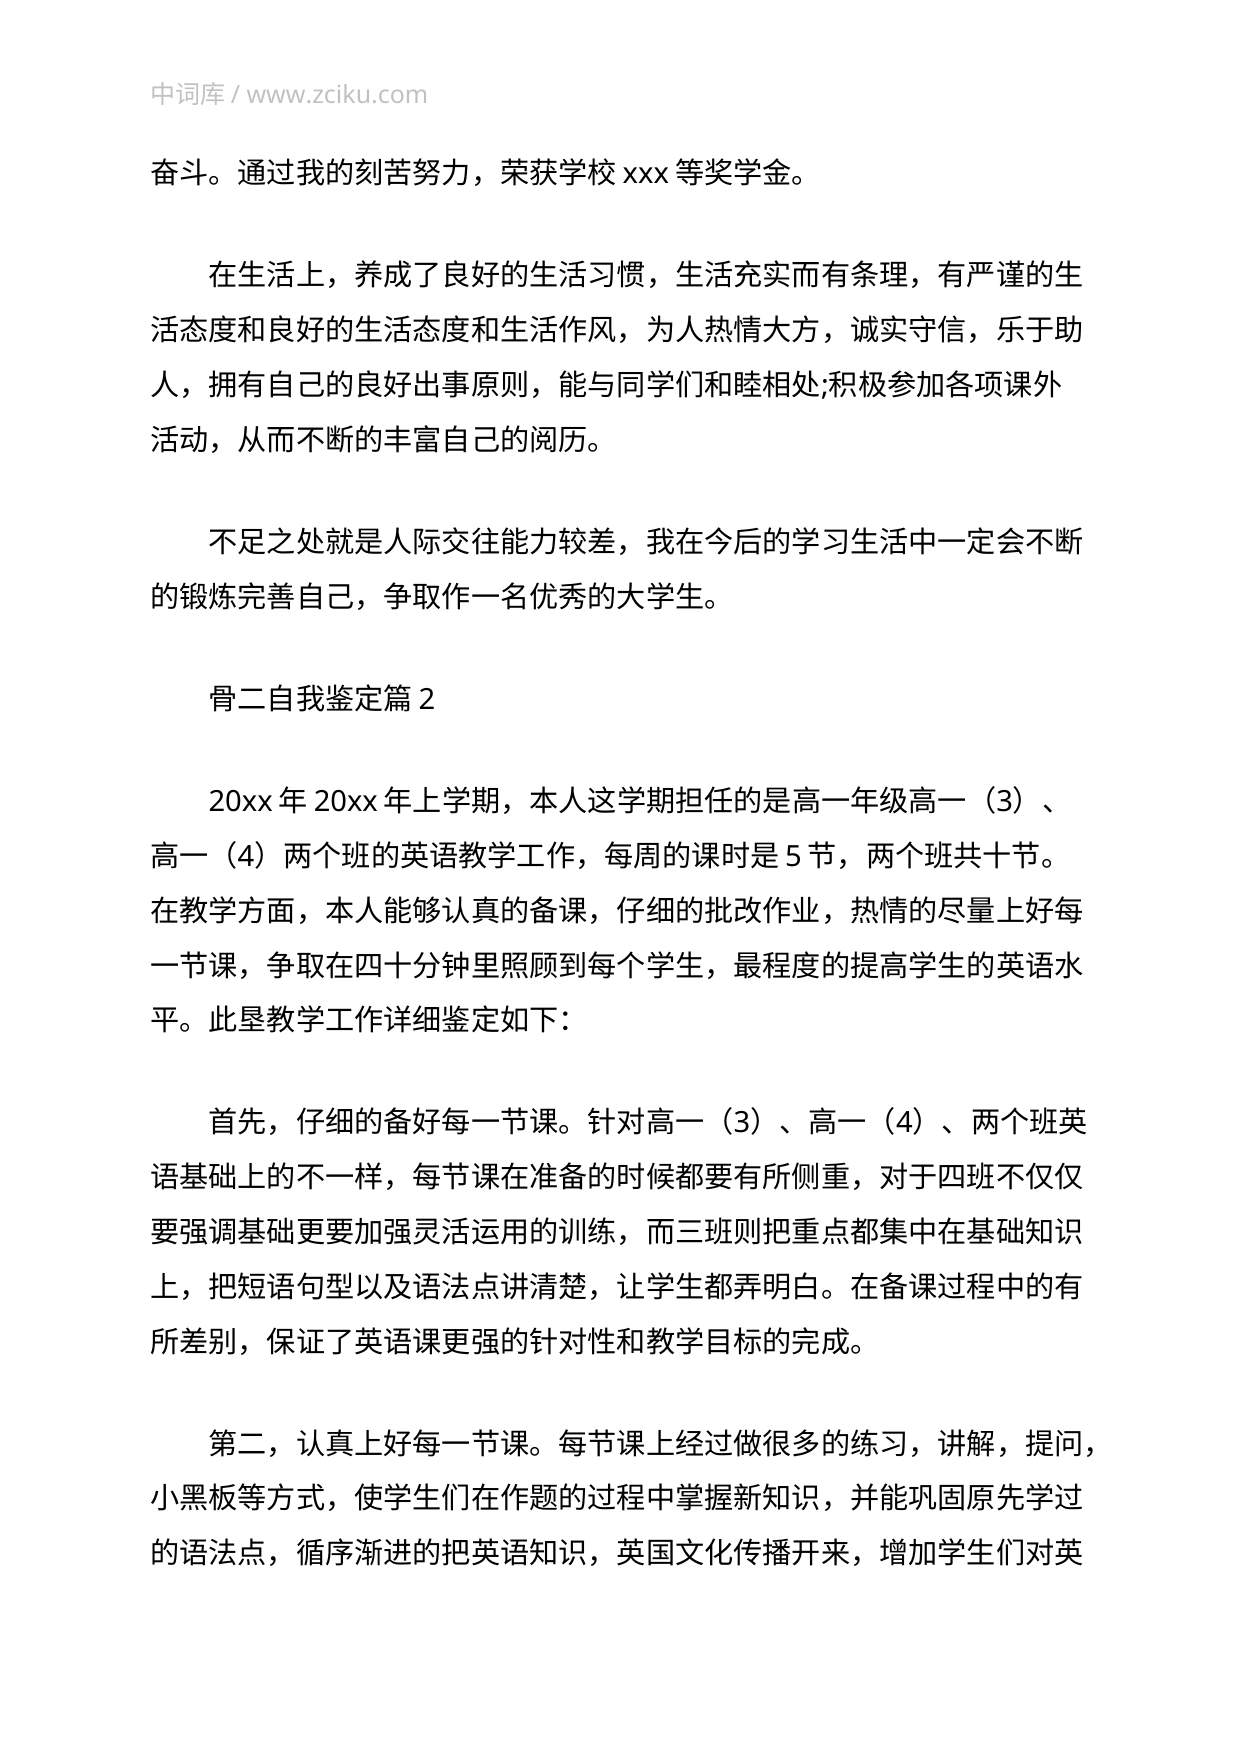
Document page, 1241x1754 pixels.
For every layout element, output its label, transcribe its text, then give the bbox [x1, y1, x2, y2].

text 首先，仔细的备好每一节课。针对高一（3）、高一（4）、两个班英语基础上的不一样，每节课在准备的时候都要有所侧重，对于四班不仅仅要强调基础更要加强灵活运用的训练，而三班则把重点都集中在基础知识上，把短语句型以及语法点讲清楚，让学生都弄明白。在备课过程中的有所差别，保证了英语课更强的针对性和教学目标的完成。 [150, 1099, 1090, 1361]
text 20xx年20xx年上学期，本人这学期担任的是高一年级高一（3）、高一（4）两个班的英语教学工作，每周的课时是5节，两个班共十节。在教学方面，本人能够认真的备课，仔细的批改作业，热情的尽量上好每一节课，争取在四十分钟里照顾到每个学生，最程度的提高学生的英语水平。此垦教学工作详细鉴定如下： [150, 777, 1090, 1039]
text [150, 150, 1090, 192]
text 在生活上，养成了良好的生活习惯，生活充实而有条理，有严谨的生活态度和良好的生活态度和生活作风，为人热情大方，诚实守信，乐于助人，拥有自己的良好出事原则，能与同学们和睦相处;积极参加各项课外活动，从而不断的丰富自己的阅历。 [150, 252, 1090, 459]
text 不足之处就是人际交往能力较差，我在今后的学习生活中一定会不断的锻炼完善自己，争取作一名优秀的大学生。 [150, 518, 1090, 616]
text 骨二自我鉴定篇2 [150, 675, 1090, 718]
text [150, 1420, 1090, 1572]
